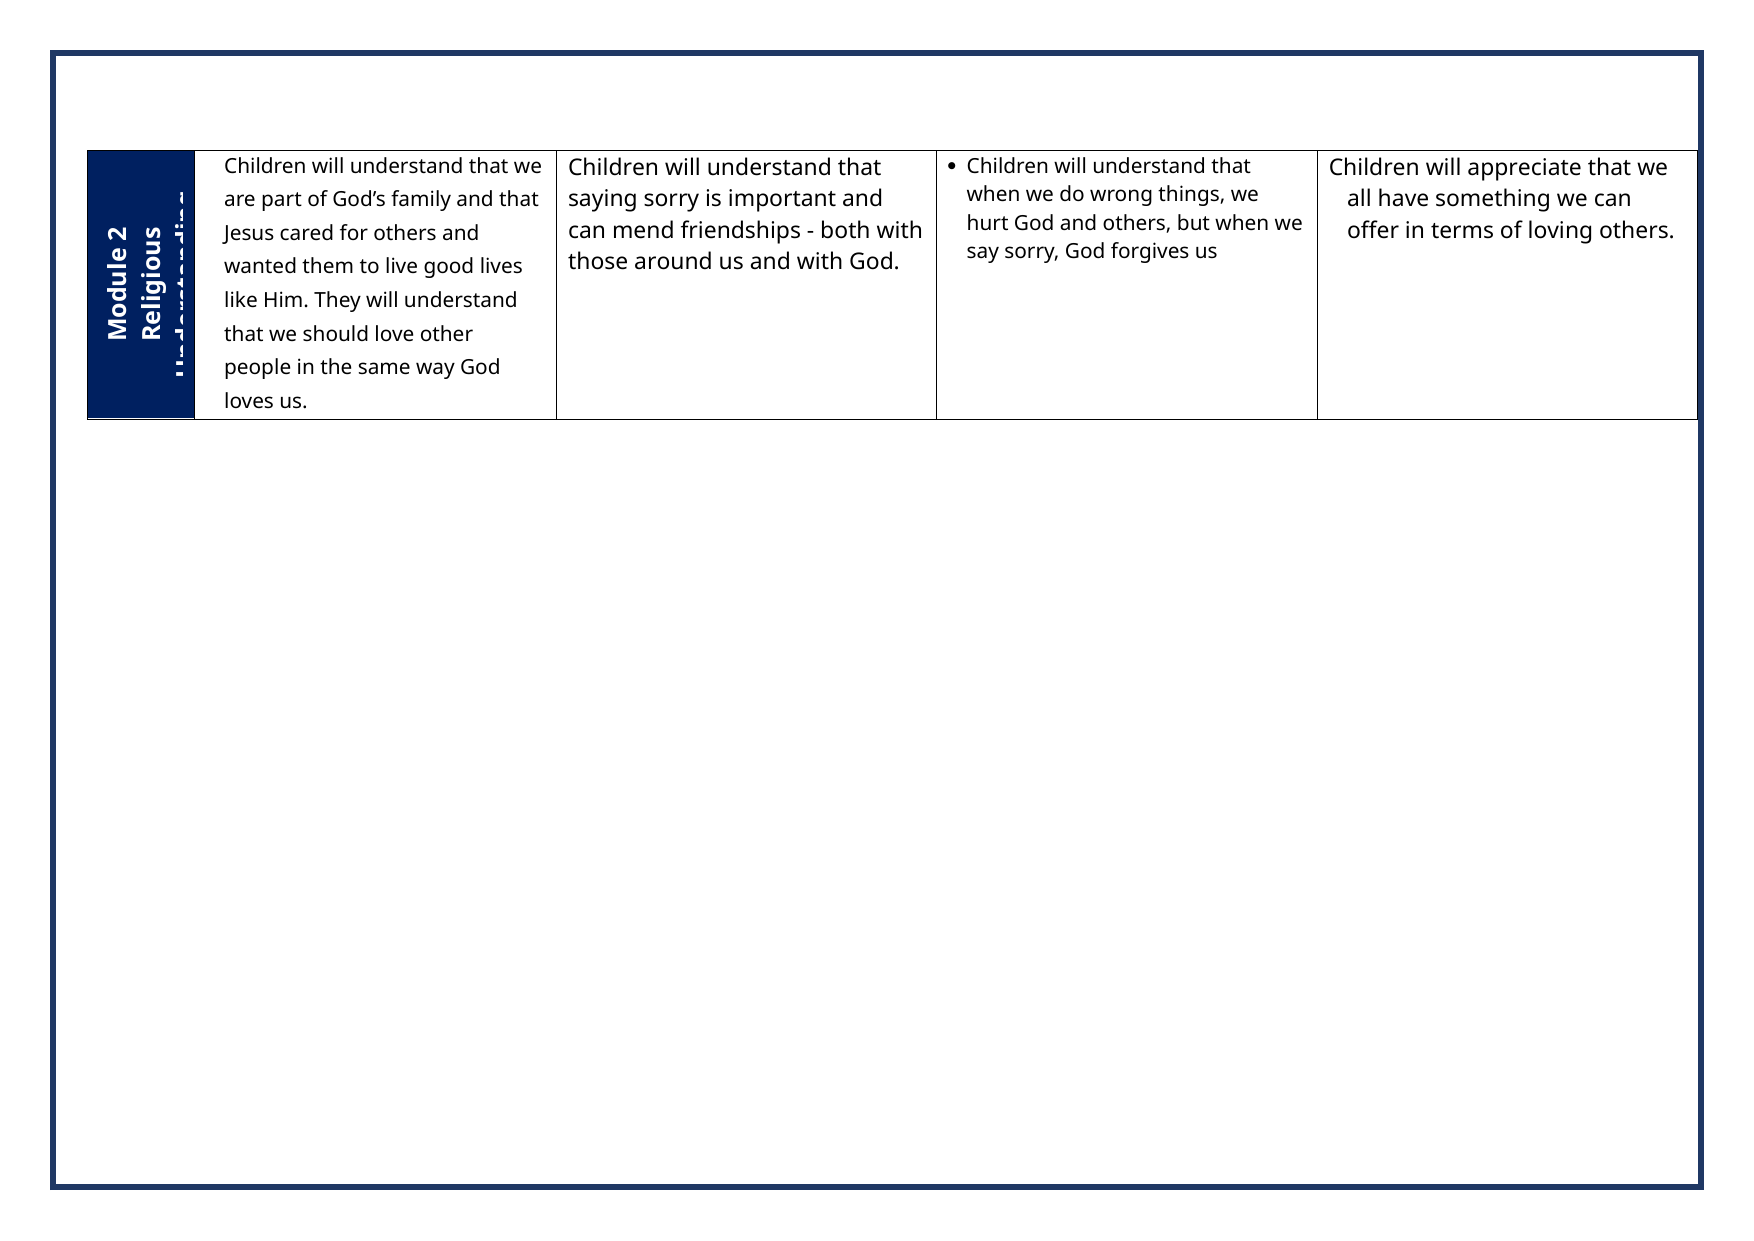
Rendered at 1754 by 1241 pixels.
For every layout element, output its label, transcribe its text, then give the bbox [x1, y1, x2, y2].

table_cell Module 2 Religious Understanding [88, 151, 194, 418]
table_cell Children will understand that saying sorry is important and can mend friendships - both with those around us and with God. [557, 151, 936, 418]
table_cell Children will understand that we are part of God’s family and that Jesus cared for others and wanted them to live good lives like Him. They will understand that we should love other people in the same way God loves us. [195, 151, 556, 418]
table_cell Children will appreciate that we all have something we can offer in terms of loving others. [1318, 151, 1697, 418]
table_cell Children will understand that when we do wrong things, we hurt God and others, but when we say sorry, God forgives us [937, 151, 1317, 418]
